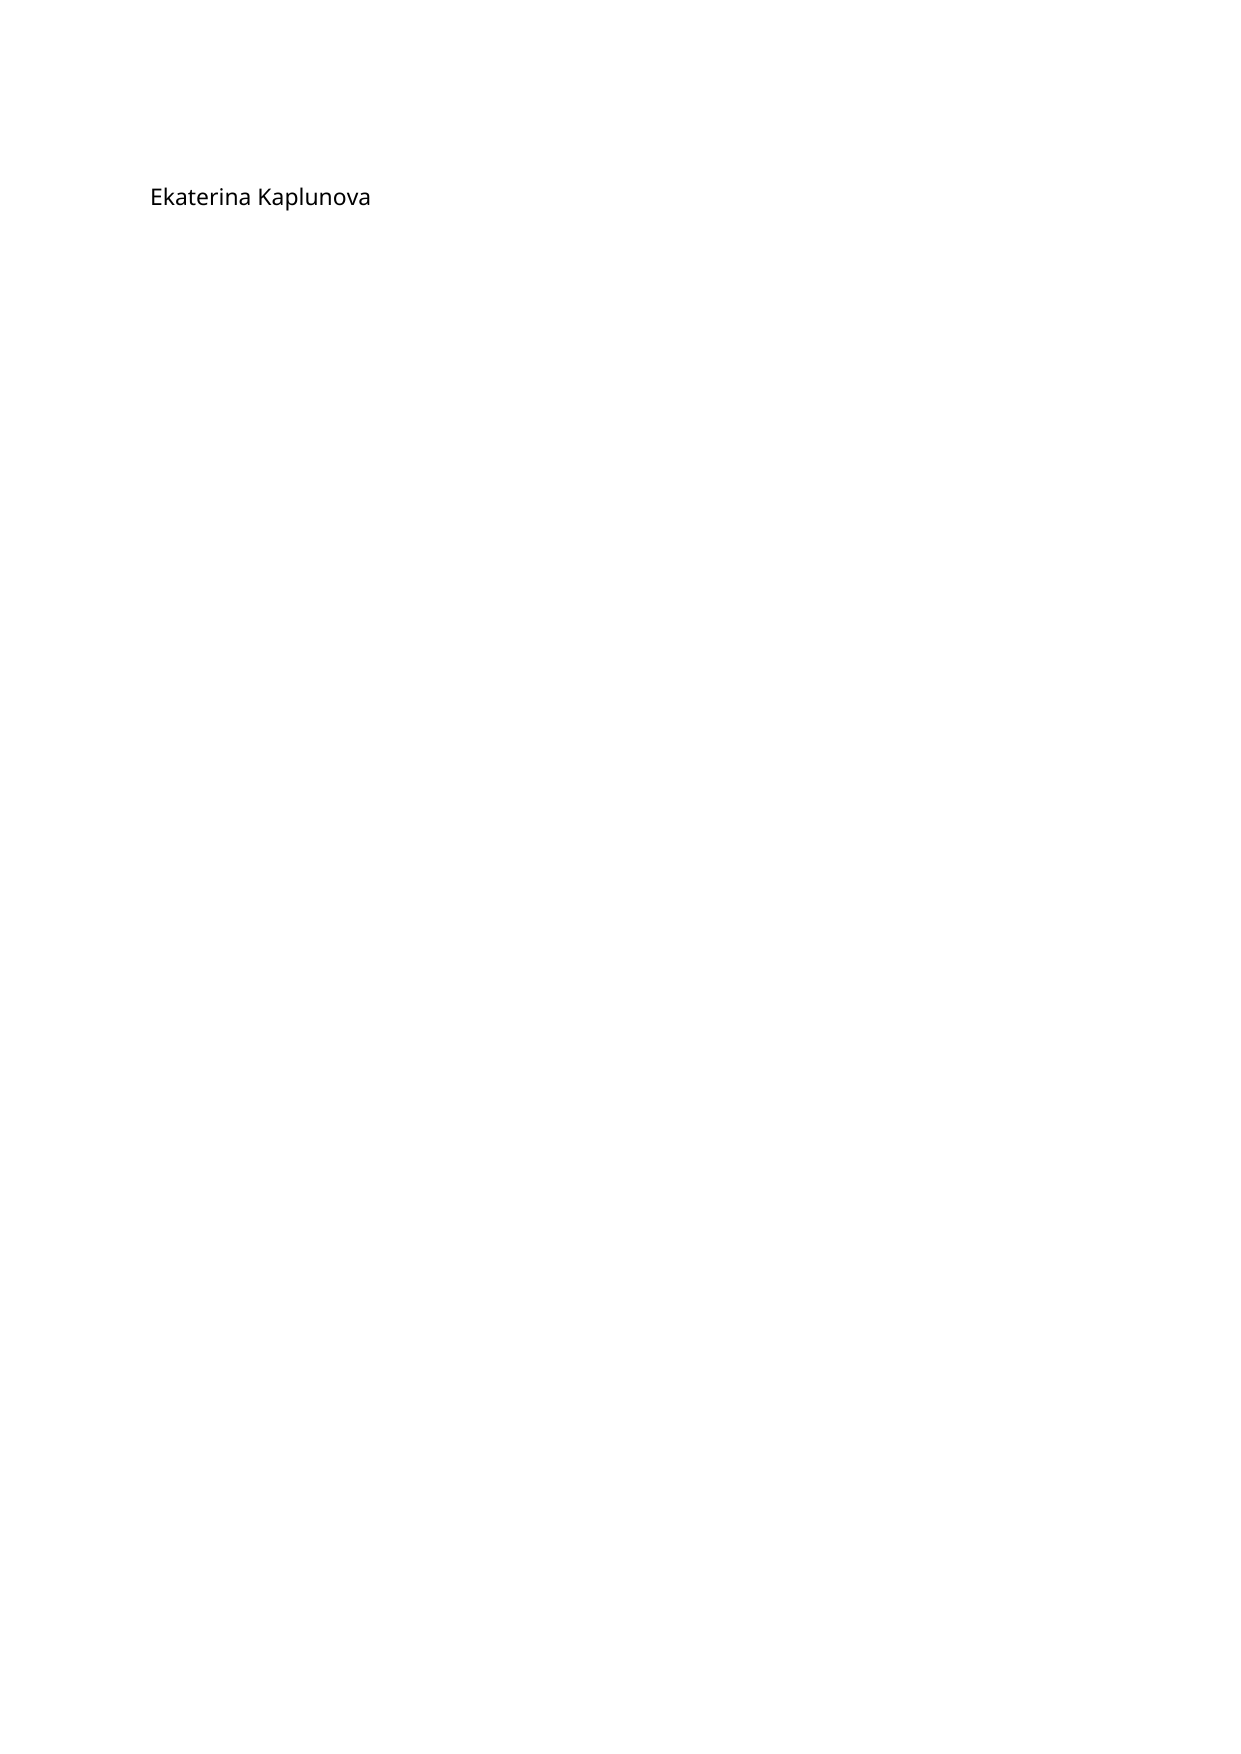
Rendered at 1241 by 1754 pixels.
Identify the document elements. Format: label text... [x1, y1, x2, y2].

text Ekaterina Kaplunova [150, 181, 1090, 212]
